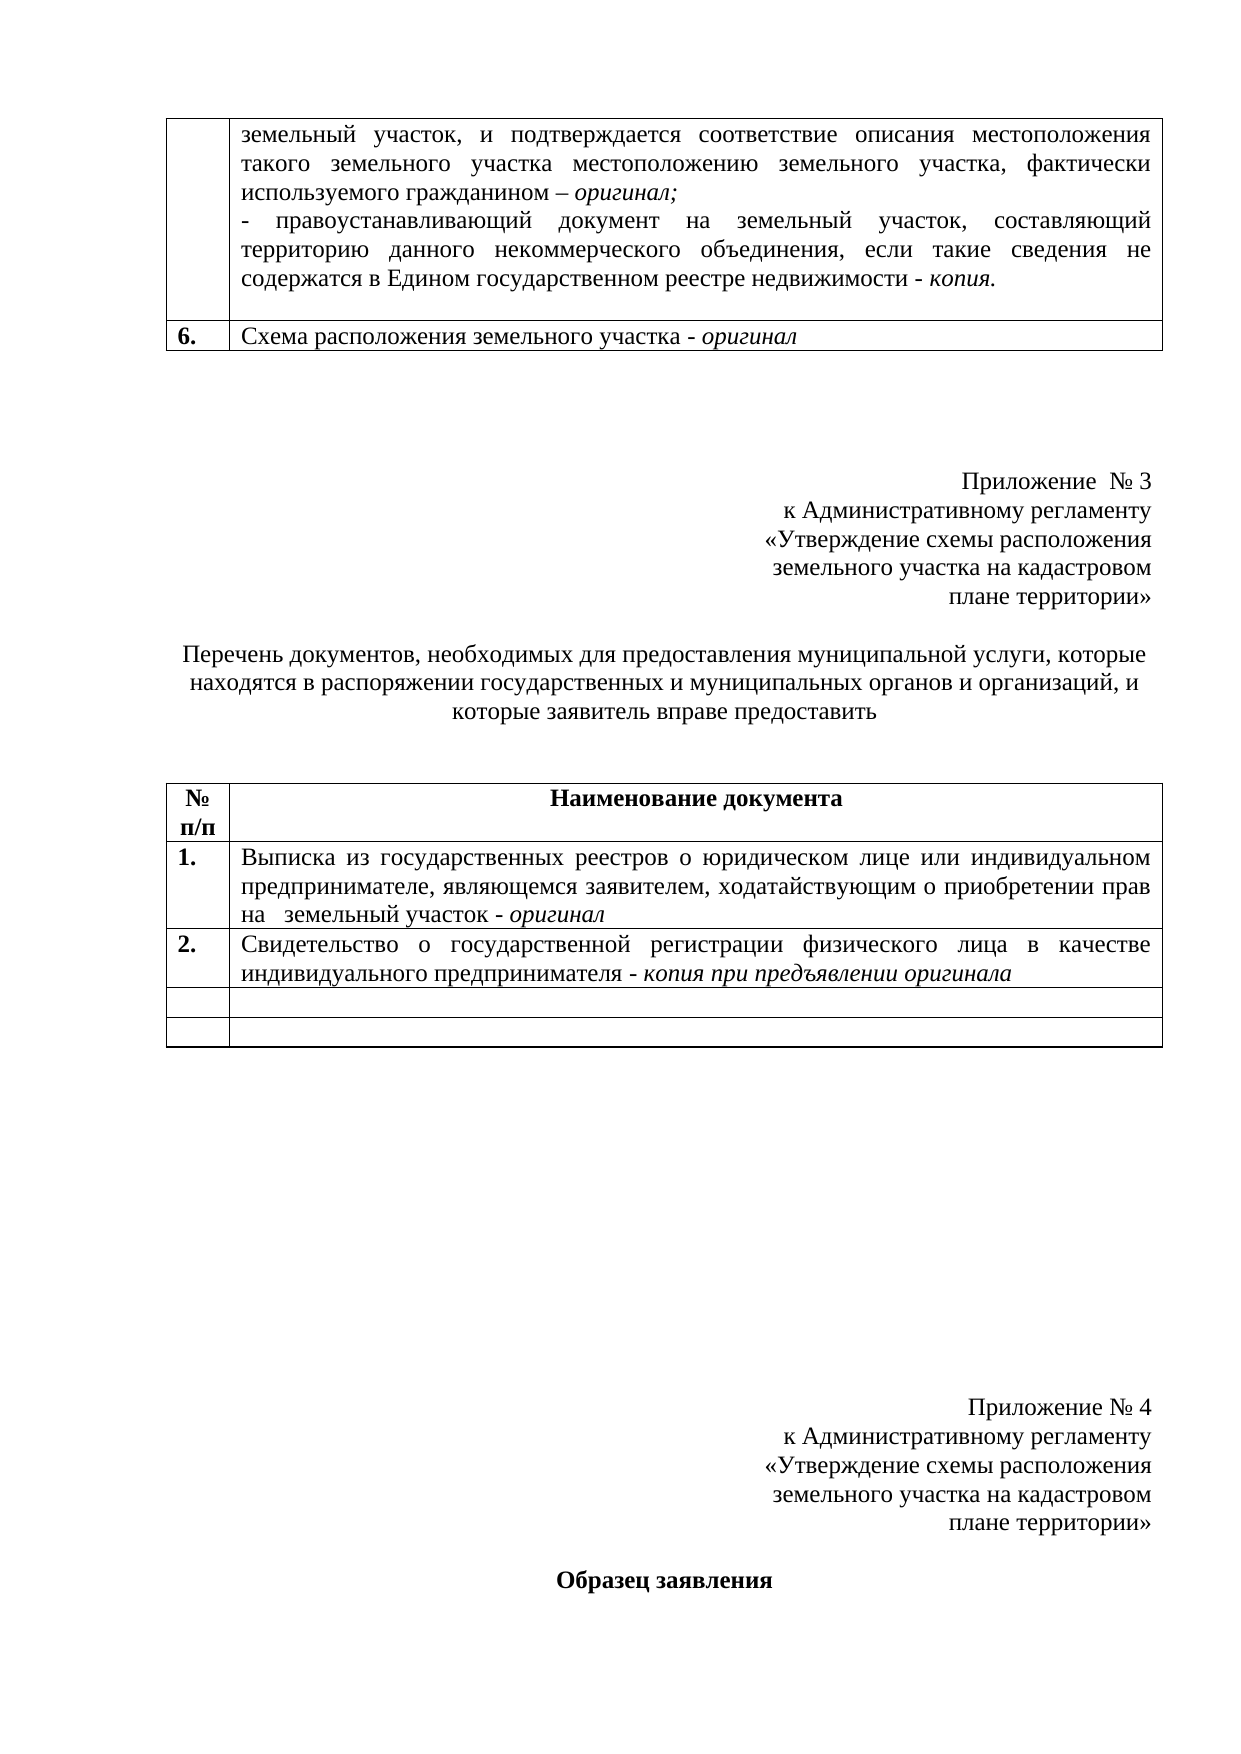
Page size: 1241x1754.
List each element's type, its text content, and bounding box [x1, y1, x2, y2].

table_cell 1. [167, 842, 229, 928]
table_cell Схема расположения земельного участка - оригинал [230, 321, 1162, 350]
table_cell Свидетельство о государственной регистрации физического лица в качестве индивидуального предпринимателя - копия при предъявлении оригинала [230, 929, 1162, 987]
text Приложение № 4 [177, 1392, 1152, 1421]
table_cell [230, 988, 1162, 1017]
table_cell 2. [167, 929, 229, 987]
text Образец заявления [177, 1565, 1152, 1594]
table_cell [230, 1018, 1162, 1046]
text к Административному регламенту [177, 495, 1152, 524]
table_cell [167, 1018, 229, 1046]
table_cell Выписка из государственных реестров о юридическом лице или индивидуальном предпринимателе, являющемся заявителем, ходатайствующим о приобретении прав на земельный участок - оригинал [230, 842, 1162, 928]
text «Утверждение схемы расположения земельного участка на кадастровом плане территории» [709, 524, 1152, 610]
text к Административному регламенту [177, 1421, 1152, 1450]
table_header Наименование документа [230, 784, 1162, 841]
text Приложение № 3 [177, 466, 1152, 495]
text «Утверждение схемы расположения земельного участка на кадастровом плане территории» [709, 1450, 1152, 1536]
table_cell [230, 119, 1162, 320]
table_header № п/п [167, 784, 229, 841]
table_cell [167, 988, 229, 1017]
text Перечень документов, необходимых для предоставления муниципальной услуги, которые находятся в распоряжении государственных и муниципальных органов и организаций, и которые заявитель вправе предоставить [177, 639, 1152, 725]
table_cell 5. [167, 119, 229, 320]
table_cell 6. [167, 321, 229, 350]
